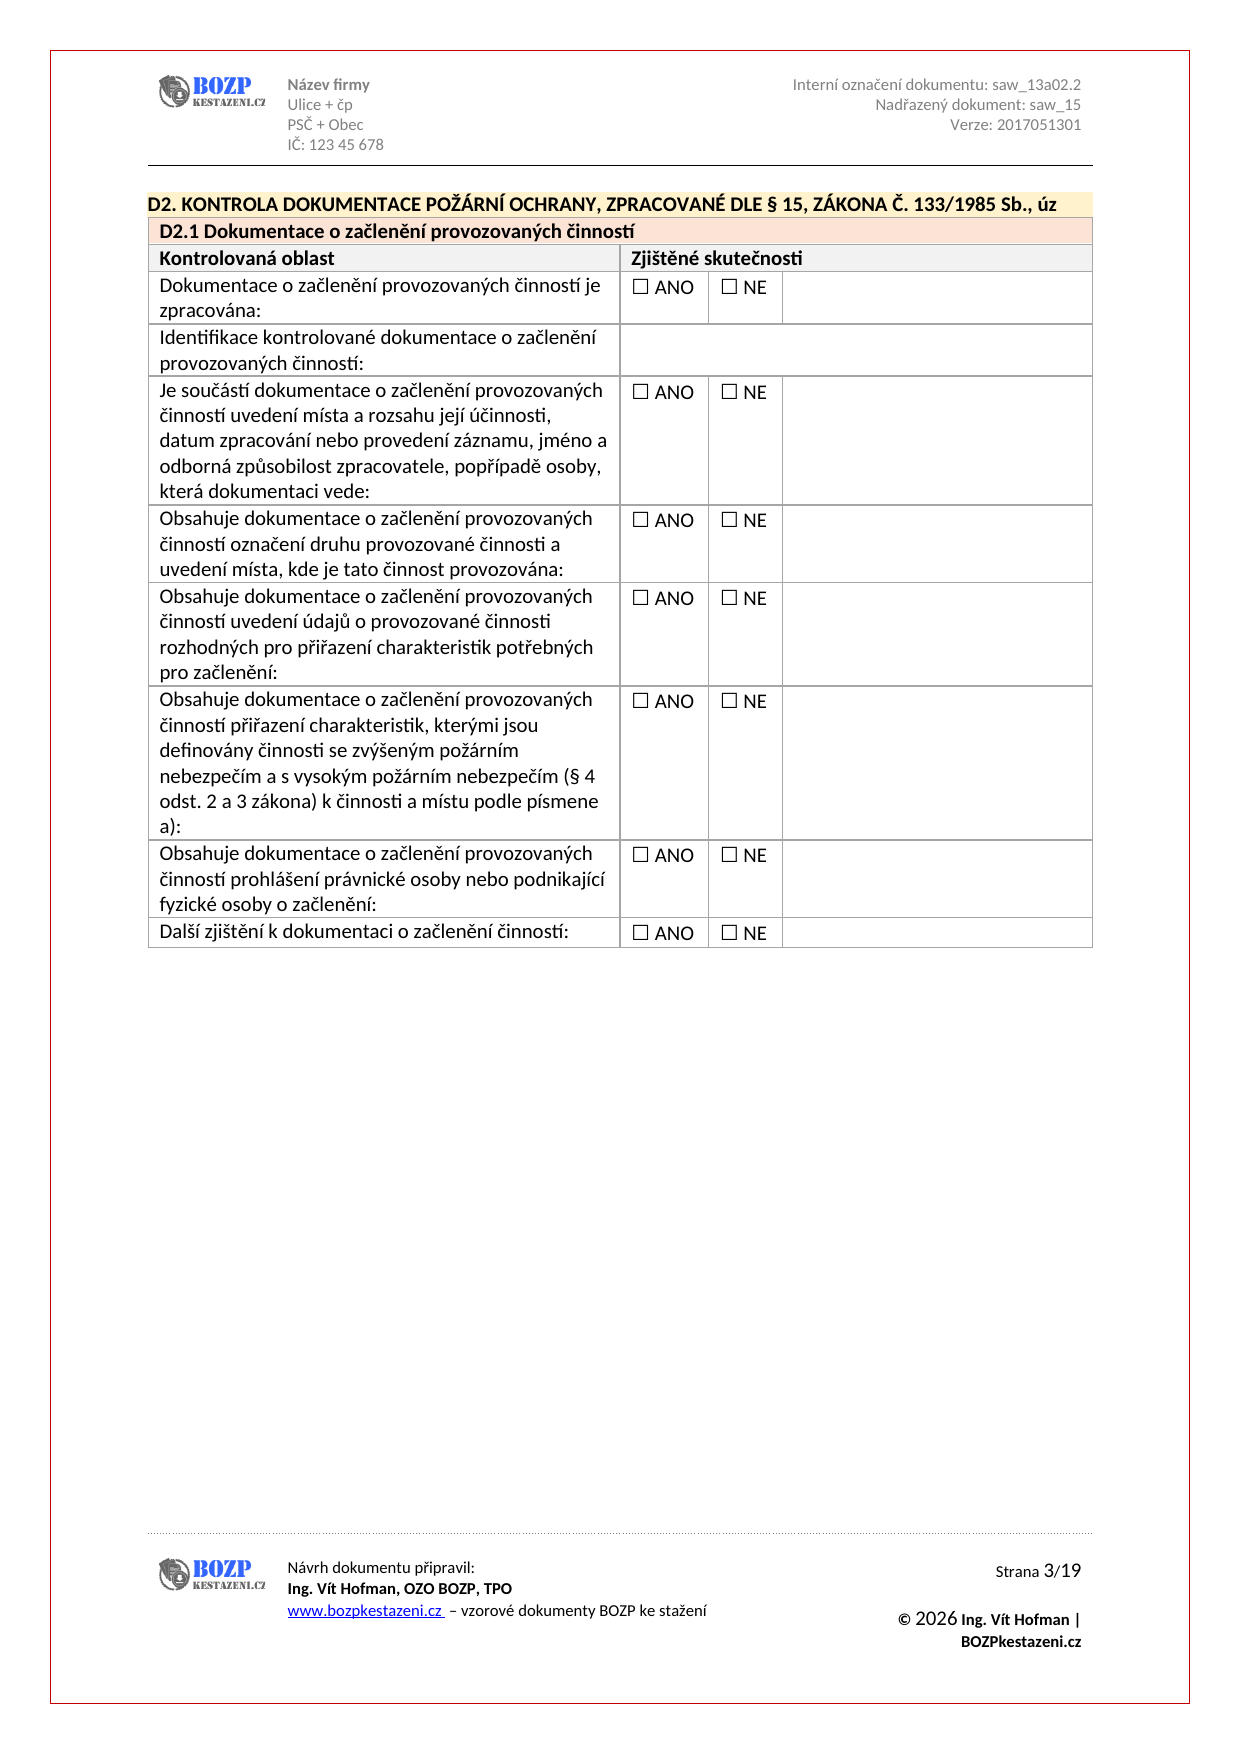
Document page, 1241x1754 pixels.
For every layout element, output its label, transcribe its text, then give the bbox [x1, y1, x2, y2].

text D2. KONTROLA DOKUMENTACE POŽÁRNÍ OCHRANY, ZPRACOVANÉ DLE § 15, ZÁKONA Č. 133/1985 Sb., úz [147, 192, 1093, 217]
table_cell [783, 918, 1092, 947]
table_cell Dokumentace o začlenění provozovaných činností je zpracována: [149, 272, 619, 323]
table_cell Obsahuje dokumentace o začlenění provozovaných činností přiřazení charakteristik, kterými jsou definovány činnosti se zvýšeným požárním nebezpečím a s vysokým požárním nebezpečím (§ 4 odst. 2 a 3 zákona) k činnosti a místu podle písmene a): [149, 687, 619, 839]
table_cell ANO [621, 272, 708, 323]
table_cell [783, 583, 1092, 685]
table_header D2.1 Dokumentace o začlenění provozovaných činností [149, 218, 1092, 243]
table_cell ANO [621, 918, 708, 947]
table_cell [783, 377, 1092, 504]
table_cell NE [709, 687, 782, 839]
picture [158, 1556, 265, 1592]
table_cell ANO [621, 841, 708, 917]
picture [158, 73, 265, 109]
table_cell [621, 325, 1092, 375]
table_cell Obsahuje dokumentace o začlenění provozovaných činností prohlášení právnické osoby nebo podnikající fyzické osoby o začlenění: [149, 841, 619, 917]
table_cell [783, 841, 1092, 917]
table_cell ANO [621, 377, 708, 504]
table_cell [783, 506, 1092, 582]
table_cell NE [709, 377, 782, 504]
table_cell [783, 272, 1092, 323]
table_cell Identifikace kontrolované dokumentace o začlenění provozovaných činností: [149, 325, 619, 375]
table_cell Další zjištění k dokumentaci o začlenění činností: [149, 918, 619, 947]
table_cell Zjištěné skutečnosti [621, 245, 1092, 271]
table_cell ANO [621, 583, 708, 685]
table_cell NE [709, 272, 782, 323]
table_cell NE [709, 506, 782, 582]
table_cell Kontrolovaná oblast [149, 245, 619, 271]
table_cell NE [709, 583, 782, 685]
table_cell Obsahuje dokumentace o začlenění provozovaných činností uvedení údajů o provozované činnosti rozhodných pro přiřazení charakteristik potřebných pro začlenění: [149, 583, 619, 685]
table_cell Je součástí dokumentace o začlenění provozovaných činností uvedení místa a rozsahu její účinnosti, datum zpracování nebo provedení záznamu, jméno a odborná způsobilost zpracovatele, popřípadě osoby, která dokumentaci vede: [149, 377, 619, 504]
table_cell Obsahuje dokumentace o začlenění provozovaných činností označení druhu provozované činnosti a uvedení místa, kde je tato činnost provozována: [149, 506, 619, 582]
table_cell ANO [621, 506, 708, 582]
table_cell ANO [621, 687, 708, 839]
table_cell NE [709, 918, 782, 947]
table_cell [783, 687, 1092, 839]
table_cell NE [709, 841, 782, 917]
